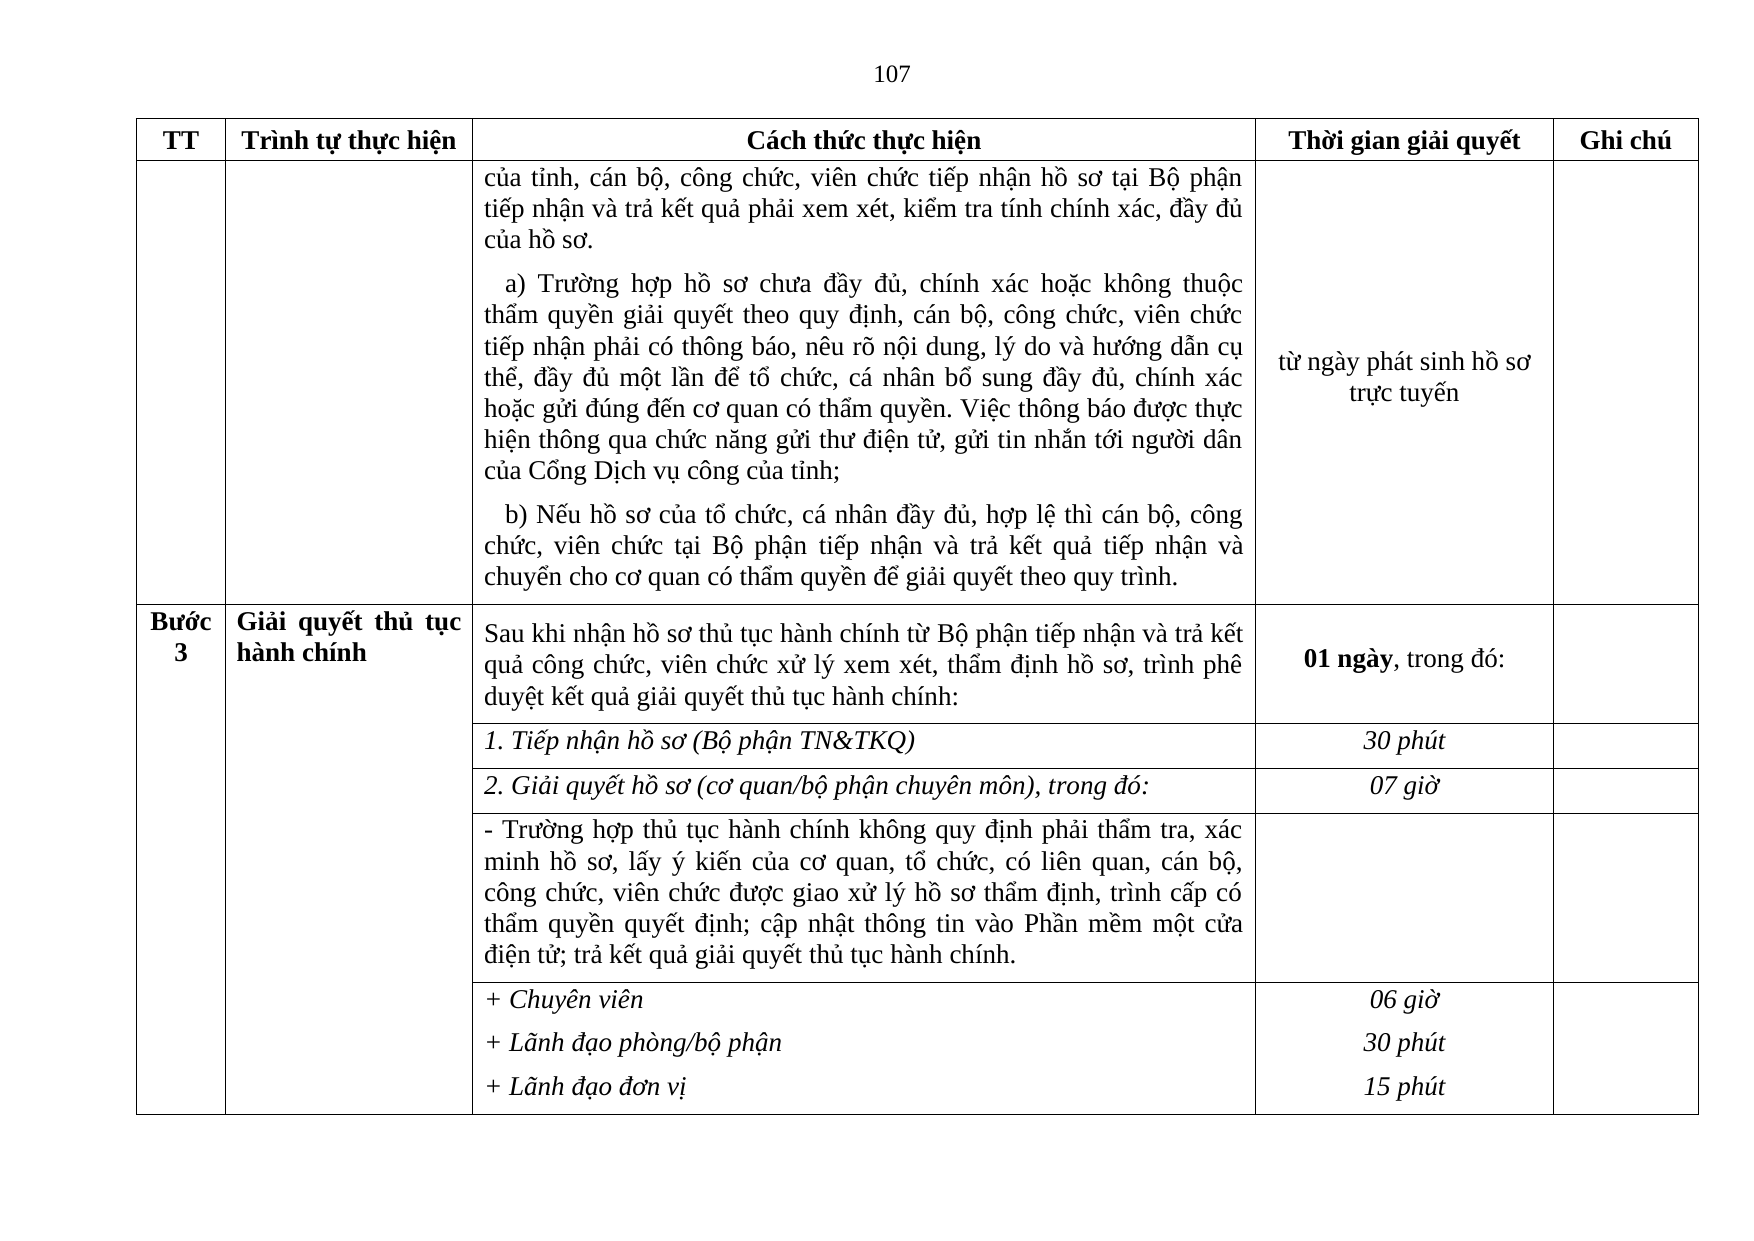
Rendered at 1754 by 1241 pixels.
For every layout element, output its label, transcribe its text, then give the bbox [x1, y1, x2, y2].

table_header TT [137, 119, 225, 160]
table_cell 1. Tiếp nhận hồ sơ (Bộ phận TN&TKQ) [473, 724, 1255, 768]
table_cell 01 ngày, trong đó: [1256, 605, 1553, 723]
table_header Trình tự thực hiện [226, 119, 472, 160]
table_cell [1256, 814, 1553, 982]
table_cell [1256, 161, 1553, 604]
table_cell [1554, 814, 1698, 982]
table_cell [1554, 983, 1698, 1114]
table_cell [1554, 605, 1698, 723]
table_cell 30 phút [1256, 724, 1553, 768]
table_cell Sau khi nhận hồ sơ thủ tục hành chính từ Bộ phận tiếp nhận và trả kết quả công chức, viên chức xử lý xem xét, thẩm định hồ sơ, trình phê duyệt kết quả giải quyết thủ tục hành chính: [473, 605, 1255, 723]
table_header Cách thức thực hiện [473, 119, 1255, 160]
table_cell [473, 161, 1255, 604]
table_cell [1554, 724, 1698, 768]
table_cell Giải quyết thủ tục hành chính [226, 605, 472, 1114]
table_cell 06 giờ 30 phút 15 phút 15 phút [1256, 983, 1553, 1114]
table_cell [473, 983, 1255, 1114]
table_header Thời gian giải quyết [1256, 119, 1553, 160]
table_cell 2. Giải quyết hồ sơ (cơ quan/bộ phận chuyên môn), trong đó: [473, 769, 1255, 813]
table_cell Bước 3 [137, 605, 225, 1114]
table_cell - Trường hợp thủ tục hành chính không quy định phải thẩm tra, xác minh hồ sơ, lấy ý kiến của cơ quan, tổ chức, có liên quan, cán bộ, công chức, viên chức được giao xử lý hồ sơ thẩm định, trình cấp có thẩm quyền quyết định; cập nhật thông tin vào Phần mềm một cửa điện tử; trả kết quả giải quyết thủ tục hành chính. [473, 814, 1255, 982]
table_cell [1554, 769, 1698, 813]
table_cell 07 giờ [1256, 769, 1553, 813]
table_header Ghi chú [1554, 119, 1698, 160]
